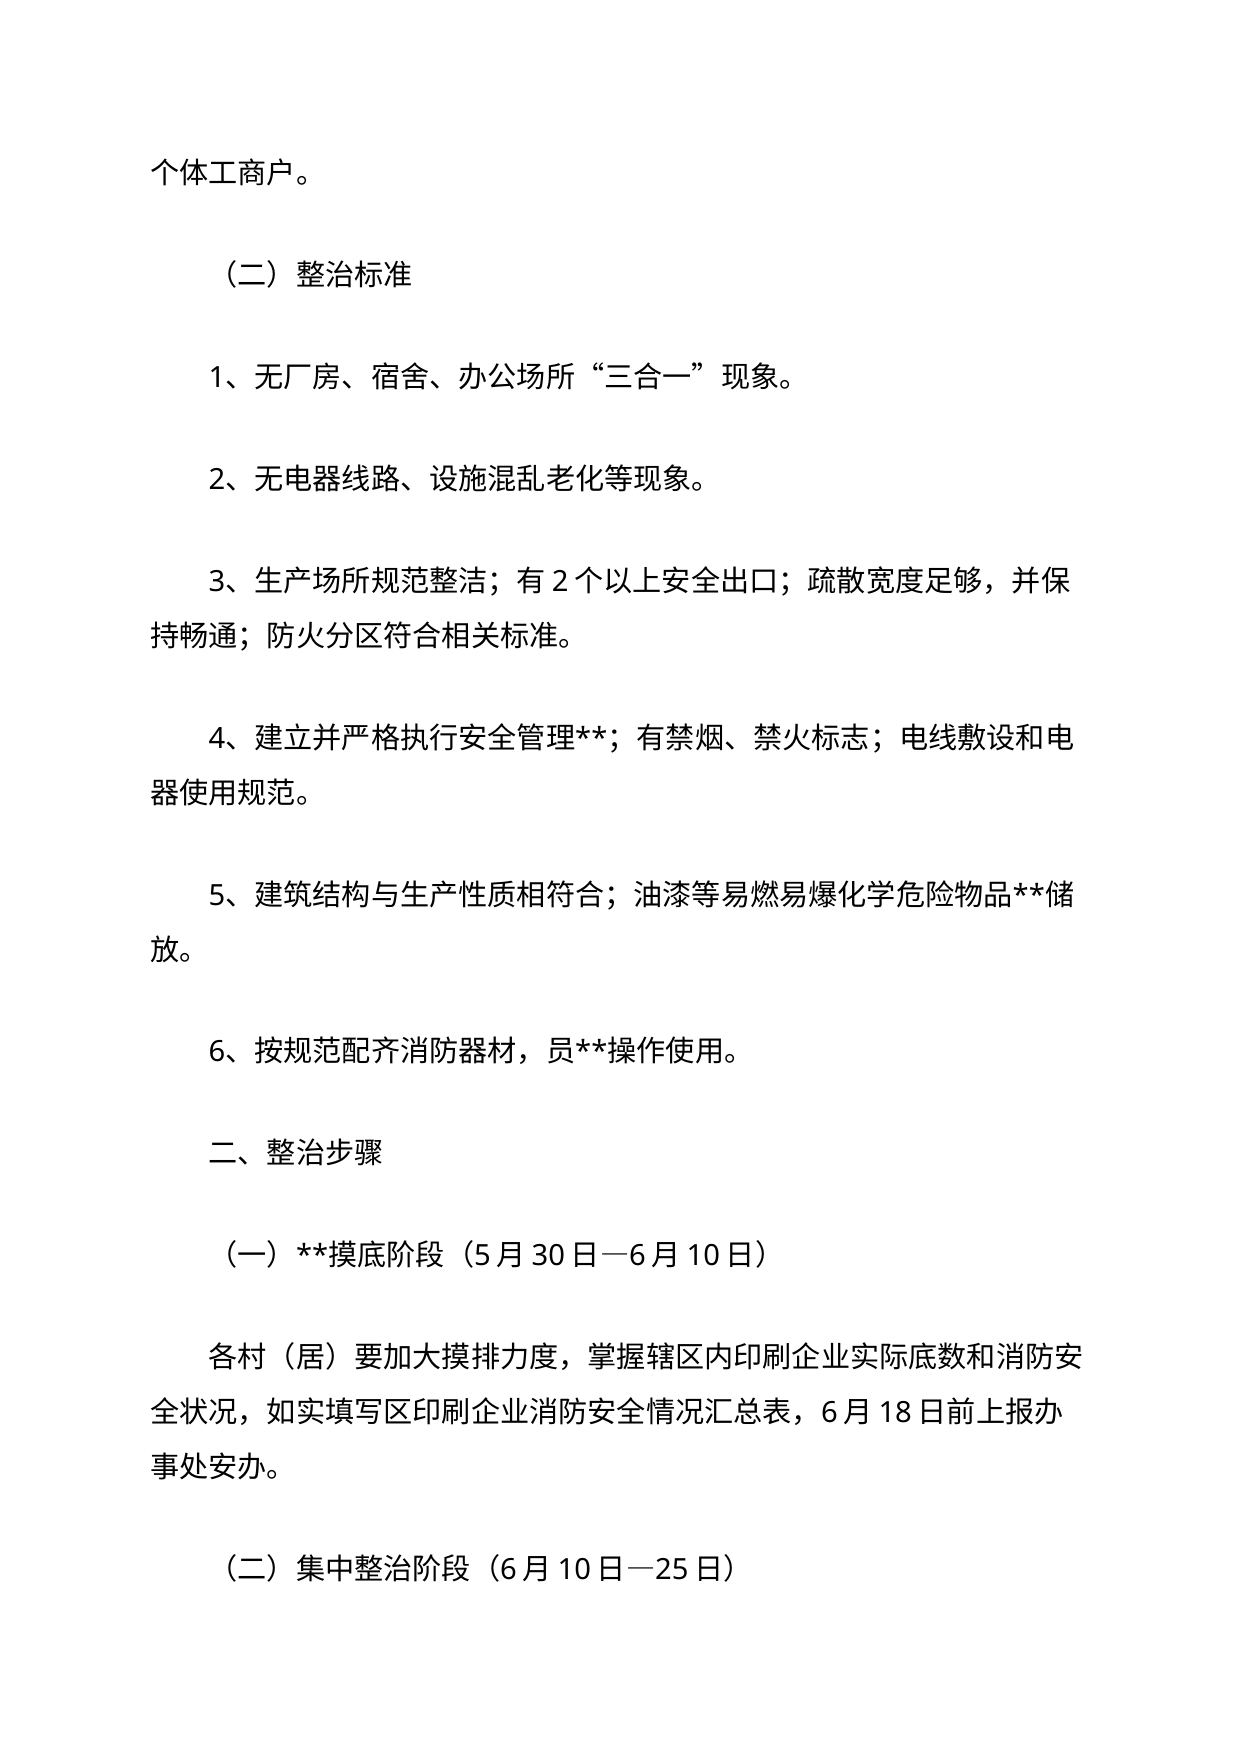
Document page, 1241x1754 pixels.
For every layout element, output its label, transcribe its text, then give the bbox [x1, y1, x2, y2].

text 1、无厂房、宿舍、办公场所“三合一”现象。 [150, 353, 1090, 396]
text 5、建筑结构与生产性质相符合；油漆等易燃易爆化学危险物品**储放。 [150, 871, 1090, 968]
text 2、无电器线路、设施混乱老化等现象。 [150, 456, 1090, 498]
text （二）整治标准 [150, 252, 1090, 294]
text （二）集中整治阶段（6月10日—25日） [150, 1545, 1090, 1588]
text 3、生产场所规范整洁；有2个以上安全出口；疏散宽度足够，并保持畅通；防火分区符合相关标准。 [150, 557, 1090, 655]
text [150, 150, 1090, 192]
text 4、建立并严格执行安全管理**；有禁烟、禁火标志；电线敷设和电器使用规范。 [150, 714, 1090, 812]
text 二、整治步骤 [150, 1130, 1090, 1172]
text 6、按规范配齐消防器材，员**操作使用。 [150, 1028, 1090, 1070]
text 各村（居）要加大摸排力度，掌握辖区内印刷企业实际底数和消防安全状况，如实填写区印刷企业消防安全情况汇总表，6月18日前上报办事处安办。 [150, 1333, 1090, 1486]
text （一）**摸底阶段（5月30日—6月10日） [150, 1232, 1090, 1274]
